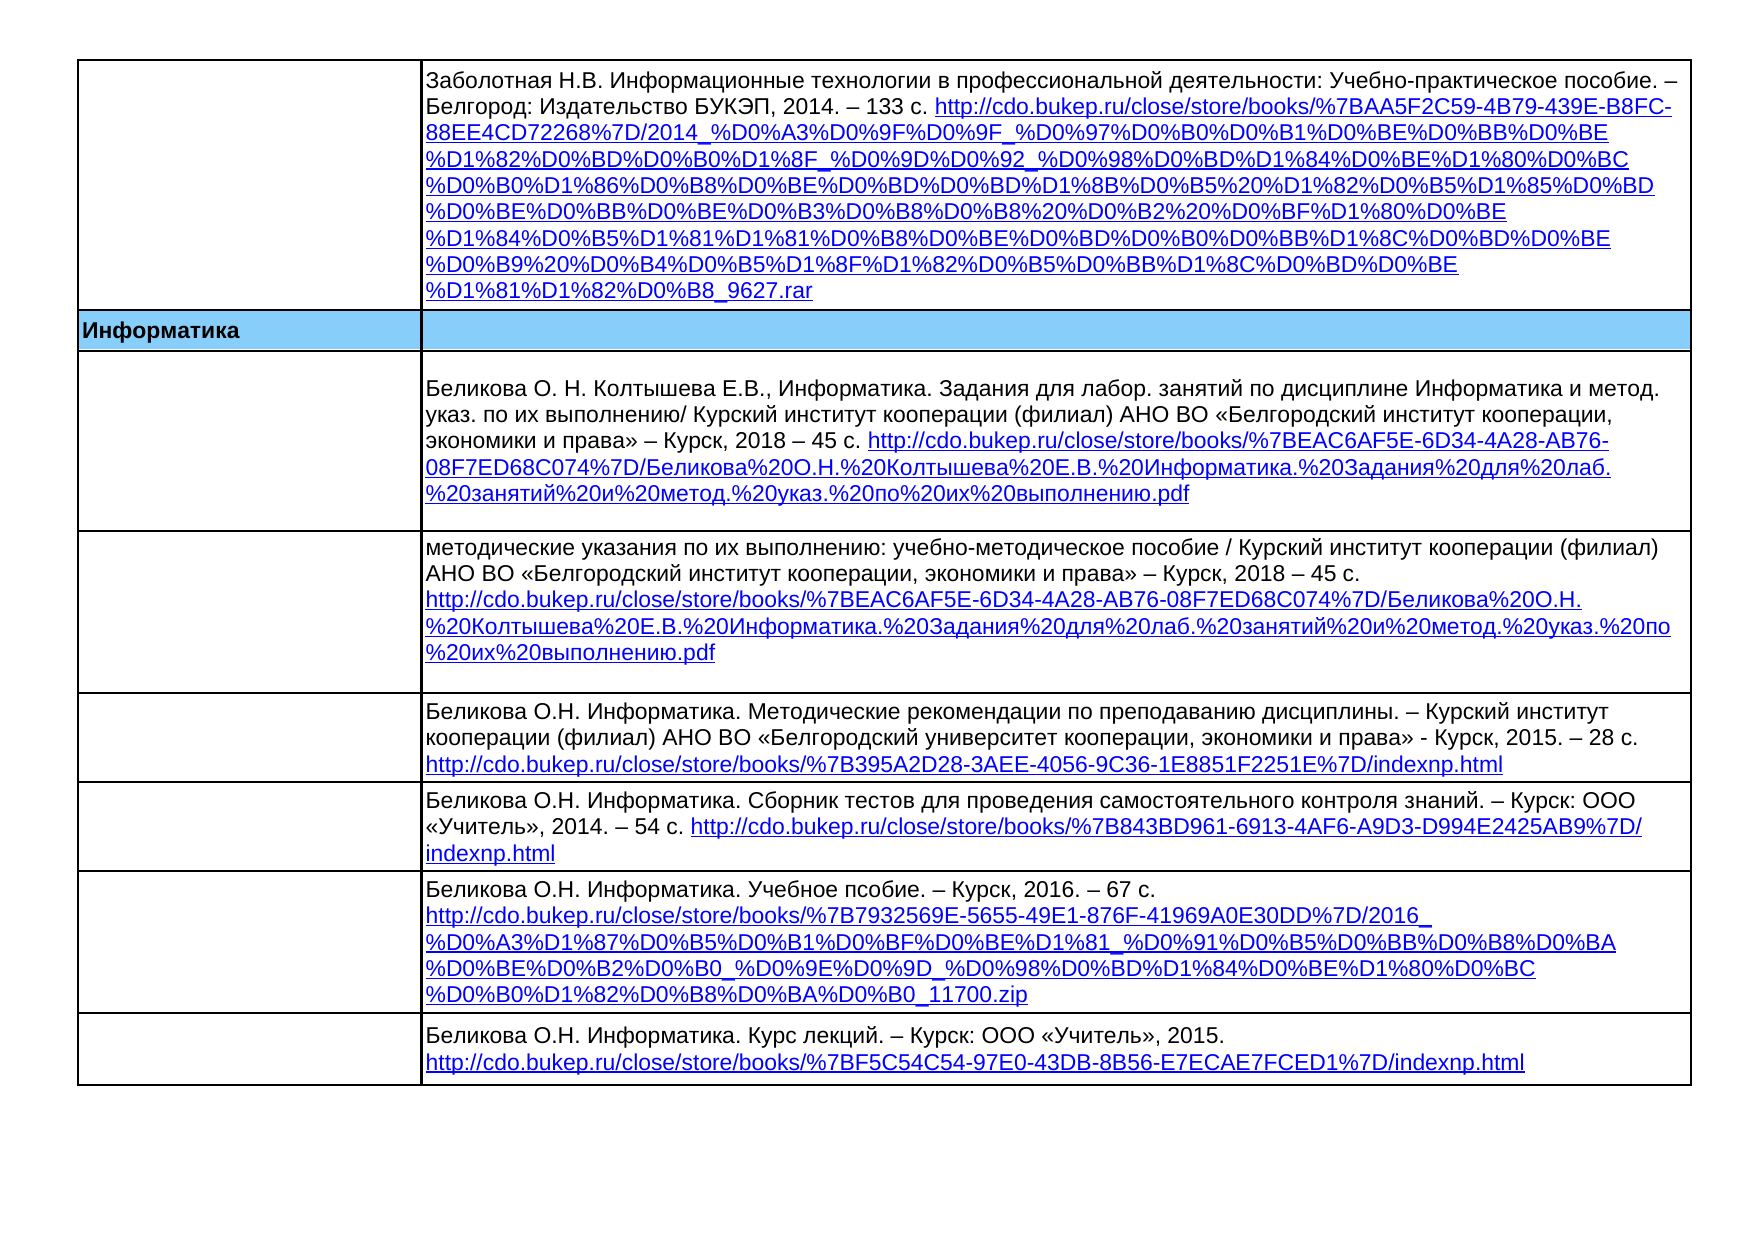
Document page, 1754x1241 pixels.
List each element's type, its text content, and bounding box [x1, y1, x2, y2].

table_cell Беликова О.Н. Информатика. Методические рекомендации по преподаванию дисциплины. – Курский институт кооперации (филиал) АНО ВО «Белгородский университет кооперации, экономики и права» - Курск, 2015. – 28 с. http://cdo.bukep.ru/close/store/books/%7B395A2D28-3AEE-4056-9C36-1E8851F2251E%7D/indexnp.html [423, 694, 1690, 781]
table_cell Информатика [79, 311, 420, 349]
table_cell [79, 352, 420, 530]
table_cell [79, 61, 420, 309]
table_cell [79, 1014, 420, 1083]
table_cell Беликова О.Н. Информатика. Сборник тестов для проведения самостоятельного контроля знаний. – Курск: ООО «Учитель», 2014. – 54 с. http://cdo.bukep.ru/close/store/books/%7B843BD961-6913-4AF6-A9D3-D994E2425AB9%7D/indexnp.html [423, 783, 1690, 870]
table_cell Беликова О. Н. Колтышева Е.В., Информатика. Задания для лабораторных занятий по дисциплине Информатика и методические указания по их выполнению: учебно-методическое пособие / Курский институт кооперации (филиал) АНО ВО «Белгородский институт кооперации, экономики и права» – Курск, 2018 – 45 с. http://cdo.bukep.ru/close/store/books/%7BEAC6AF5E-6D34-4A28-AB76-08F7ED68C074%7D/Беликова%20О.Н.%20Колтышева%20Е.В.%20Информатика.%20Задания%20для%20лаб.%20занятий%20и%20метод.%20указ.%20по%20их%20выполнению.pdf [423, 532, 1690, 692]
table_cell [79, 872, 420, 1012]
table_cell Беликова О.Н. Информатика. Учебное псобие. – Курск, 2016. – 67 с. http://cdo.bukep.ru/close/store/books/%7B7932569E-5655-49E1-876F-41969A0E30DD%7D/2016_%D0%A3%D1%87%D0%B5%D0%B1%D0%BF%D0%BE%D1%81_%D0%91%D0%B5%D0%BB%D0%B8%D0%BA%D0%BE%D0%B2%D0%B0_%D0%9E%D0%9D_%D0%98%D0%BD%D1%84%D0%BE%D1%80%D0%BC%D0%B0%D1%82%D0%B8%D0%BA%D0%B0_11700.zip [423, 872, 1690, 1012]
table_cell Заболотная Н.В. Информационные технологии в профессиональной деятельности: Учебно-практическое пособие. – Белгород: Издательство БУКЭП, 2014. – 133 с. http://cdo.bukep.ru/close/store/books/%7BAA5F2C59-4B79-439E-B8FC-88EE4CD72268%7D/2014_%D0%A3%D0%9F%D0%9F_%D0%97%D0%B0%D0%B1%D0%BE%D0%BB%D0%BE%D1%82%D0%BD%D0%B0%D1%8F_%D0%9D%D0%92_%D0%98%D0%BD%D1%84%D0%BE%D1%80%D0%BC%D0%B0%D1%86%D0%B8%D0%BE%D0%BD%D0%BD%D1%8B%D0%B5%20%D1%82%D0%B5%D1%85%D0%BD%D0%BE%D0%BB%D0%BE%D0%B3%D0%B8%D0%B8%20%D0%B2%20%D0%BF%D1%80%D0%BE%D1%84%D0%B5%D1%81%D1%81%D0%B8%D0%BE%D0%BD%D0%B0%D0%BB%D1%8C%D0%BD%D0%BE%D0%B9%20%D0%B4%D0%B5%D1%8F%D1%82%D0%B5%D0%BB%D1%8C%D0%BD%D0%BE%D1%81%D1%82%D0%B8_9627.rar [423, 61, 1690, 309]
table_cell [79, 532, 420, 692]
table_cell [79, 783, 420, 870]
table_cell [423, 311, 1690, 349]
table_cell Беликова О. Н. Колтышева Е.В., Информатика. Задания для лабор. занятий по дисциплине Информатика и метод. указ. по их выполнению/ Курский институт кооперации (филиал) АНО ВО «Белгородский институт кооперации, экономики и права» – Курск, 2018 – 45 с. http://cdo.bukep.ru/close/store/books/%7BEAC6AF5E-6D34-4A28-AB76-08F7ED68C074%7D/Беликова%20О.Н.%20Колтышева%20Е.В.%20Информатика.%20Задания%20для%20лаб.%20занятий%20и%20метод.%20указ.%20по%20их%20выполнению.pdf [423, 352, 1690, 530]
table_cell [79, 694, 420, 781]
table_cell Беликова О.Н. Информатика. Курс лекций. – Курск: ООО «Учитель», 2015. http://cdo.bukep.ru/close/store/books/%7BF5C54C54-97E0-43DB-8B56-E7ECAE7FCED1%7D/indexnp.html [423, 1014, 1690, 1083]
